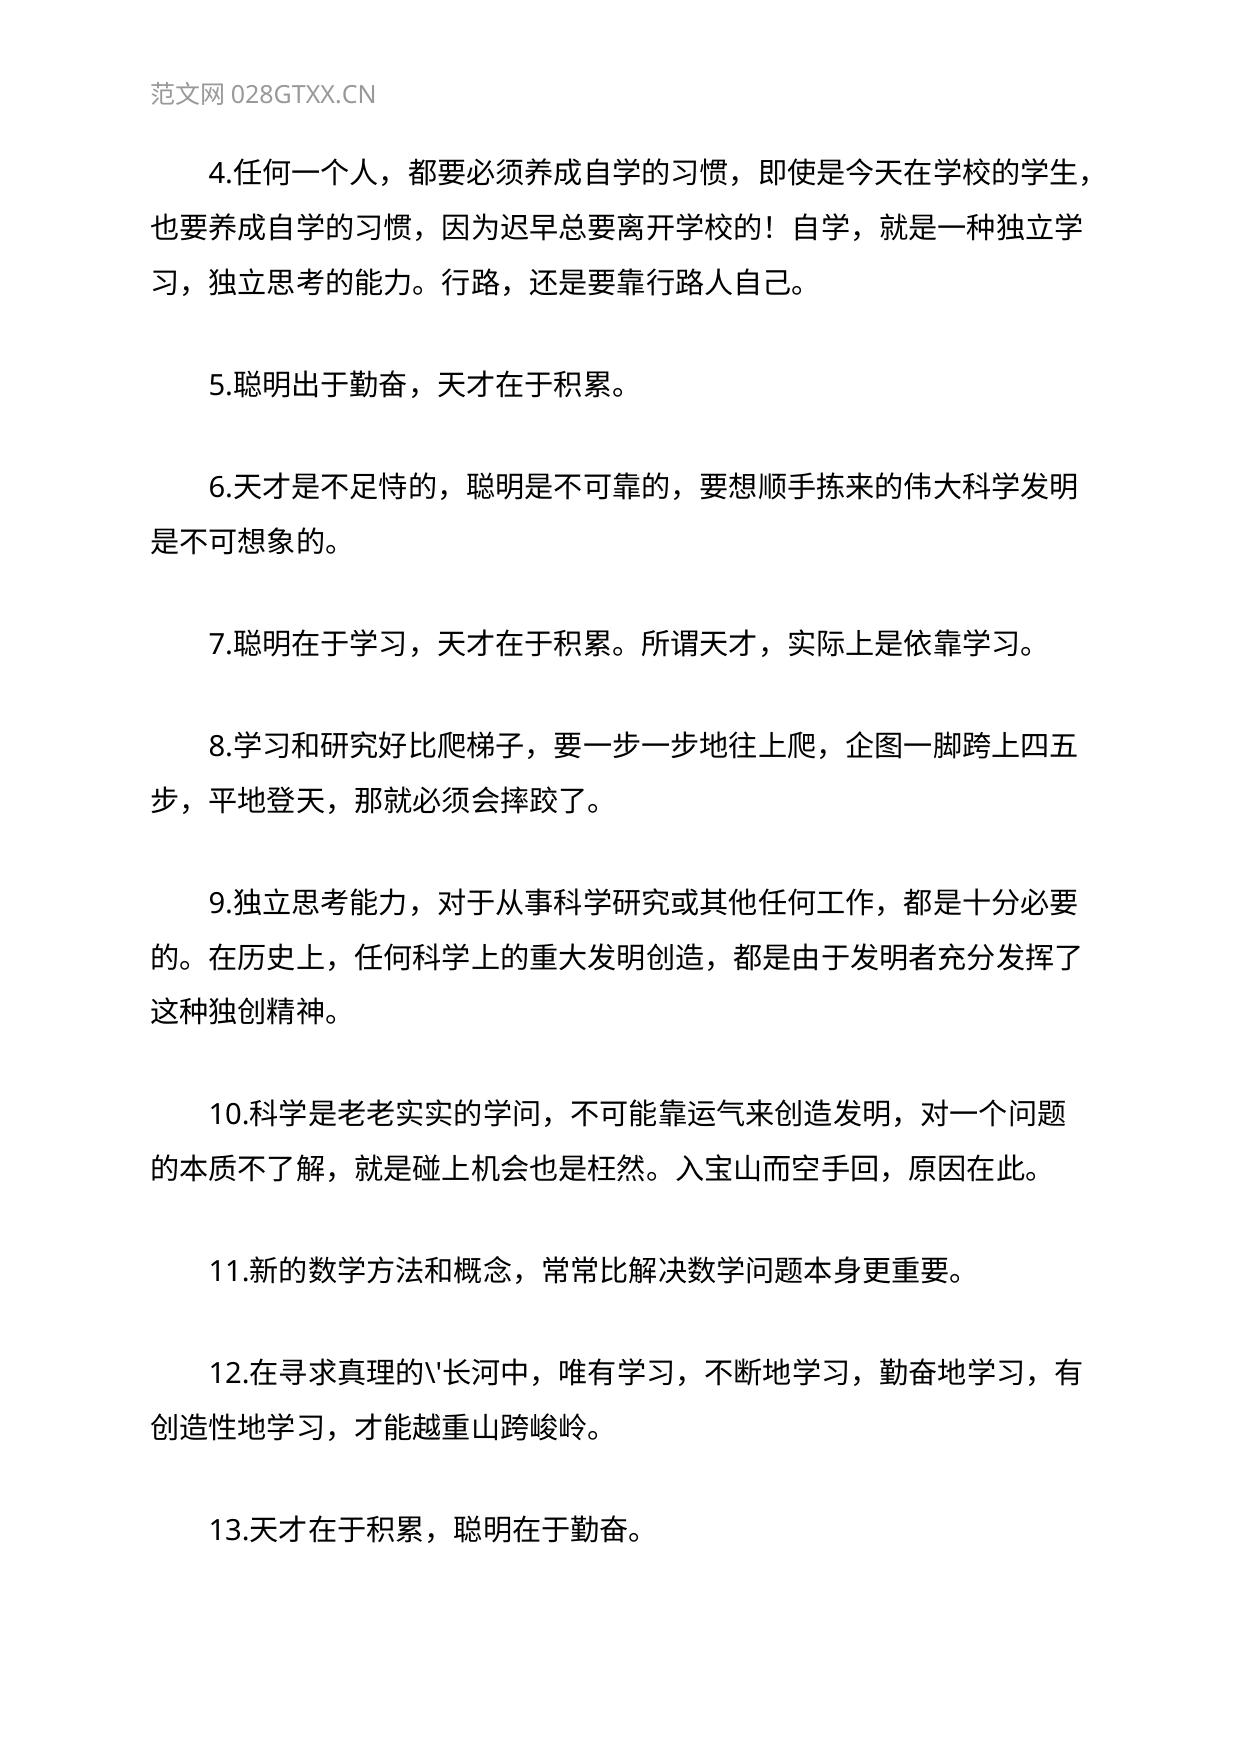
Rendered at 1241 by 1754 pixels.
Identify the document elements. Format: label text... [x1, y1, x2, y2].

text 5.聪明出于勤奋，天才在于积累。 [150, 362, 1090, 404]
text 7.聪明在于学习，天才在于积累。所谓天才，实际上是依靠学习。 [150, 620, 1090, 663]
text 13.天才在于积累，聪明在于勤奋。 [150, 1506, 1090, 1549]
text 9.独立思考能力，对于从事科学研究或其他任何工作，都是十分必要的。在历史上，任何科学上的重大发明创造，都是由于发明者充分发挥了这种独创精神。 [150, 879, 1090, 1031]
text 6.天才是不足恃的，聪明是不可靠的，要想顺手拣来的伟大科学发明是不可想象的。 [150, 464, 1090, 561]
text 11.新的数学方法和概念，常常比解决数学问题本身更重要。 [150, 1248, 1090, 1290]
text 8.学习和研究好比爬梯子，要一步一步地往上爬，企图一脚跨上四五步，平地登天，那就必须会摔跤了。 [150, 722, 1090, 820]
text 12.在寻求真理的\'长河中，唯有学习，不断地学习，勤奋地学习，有创造性地学习，才能越重山跨峻岭。 [150, 1349, 1090, 1447]
text 10.科学是老老实实的学问，不可能靠运气来创造发明，对一个问题的本质不了解，就是碰上机会也是枉然。入宝山而空手回，原因在此。 [150, 1091, 1090, 1188]
text 4.任何一个人，都要必须养成自学的习惯，即使是今天在学校的学生，也要养成自学的习惯，因为迟早总要离开学校的！自学，就是一种独立学习，独立思考的能力。行路，还是要靠行路人自己。 [150, 150, 1090, 302]
